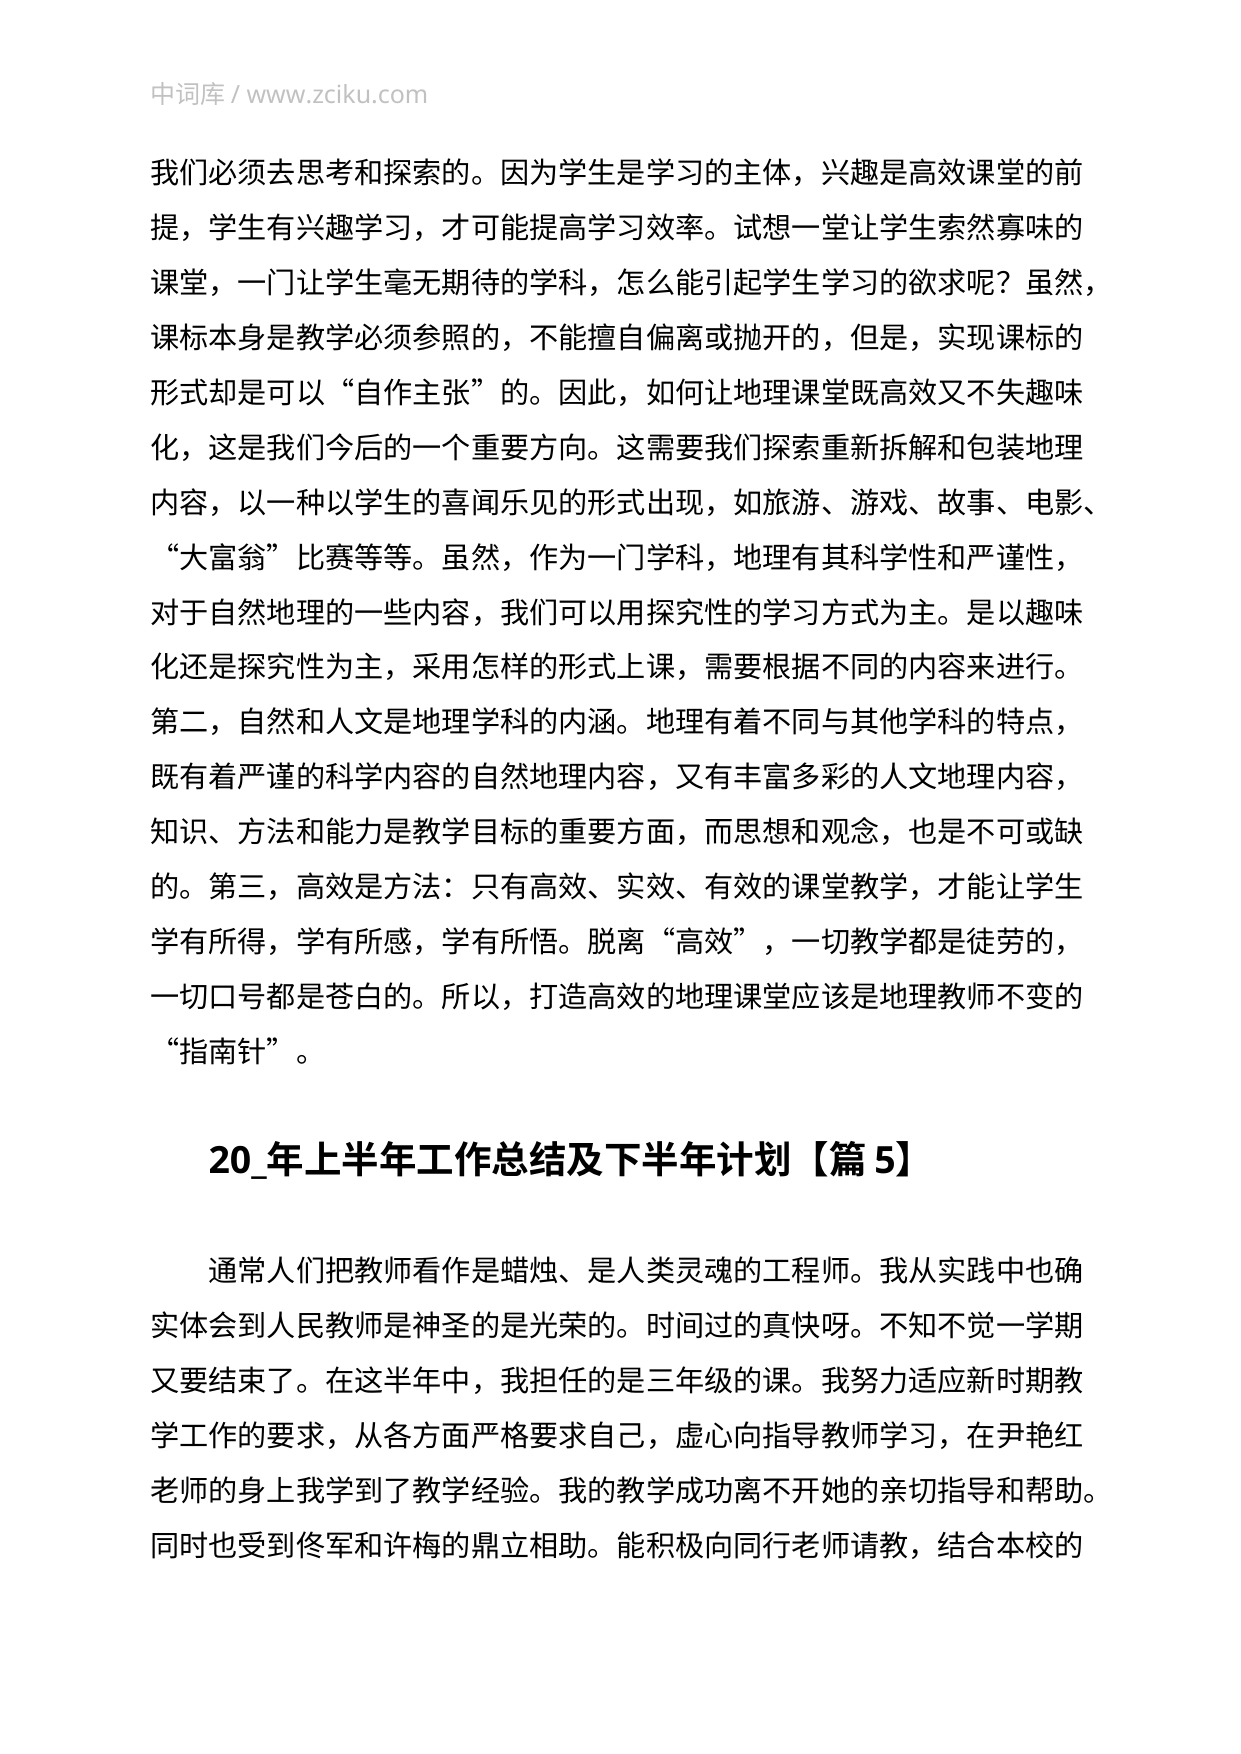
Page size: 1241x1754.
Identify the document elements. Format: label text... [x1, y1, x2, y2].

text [150, 1248, 1090, 1564]
text 20_年上半年工作总结及下半年计划【篇5】 [150, 1130, 1090, 1184]
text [150, 150, 1090, 1071]
